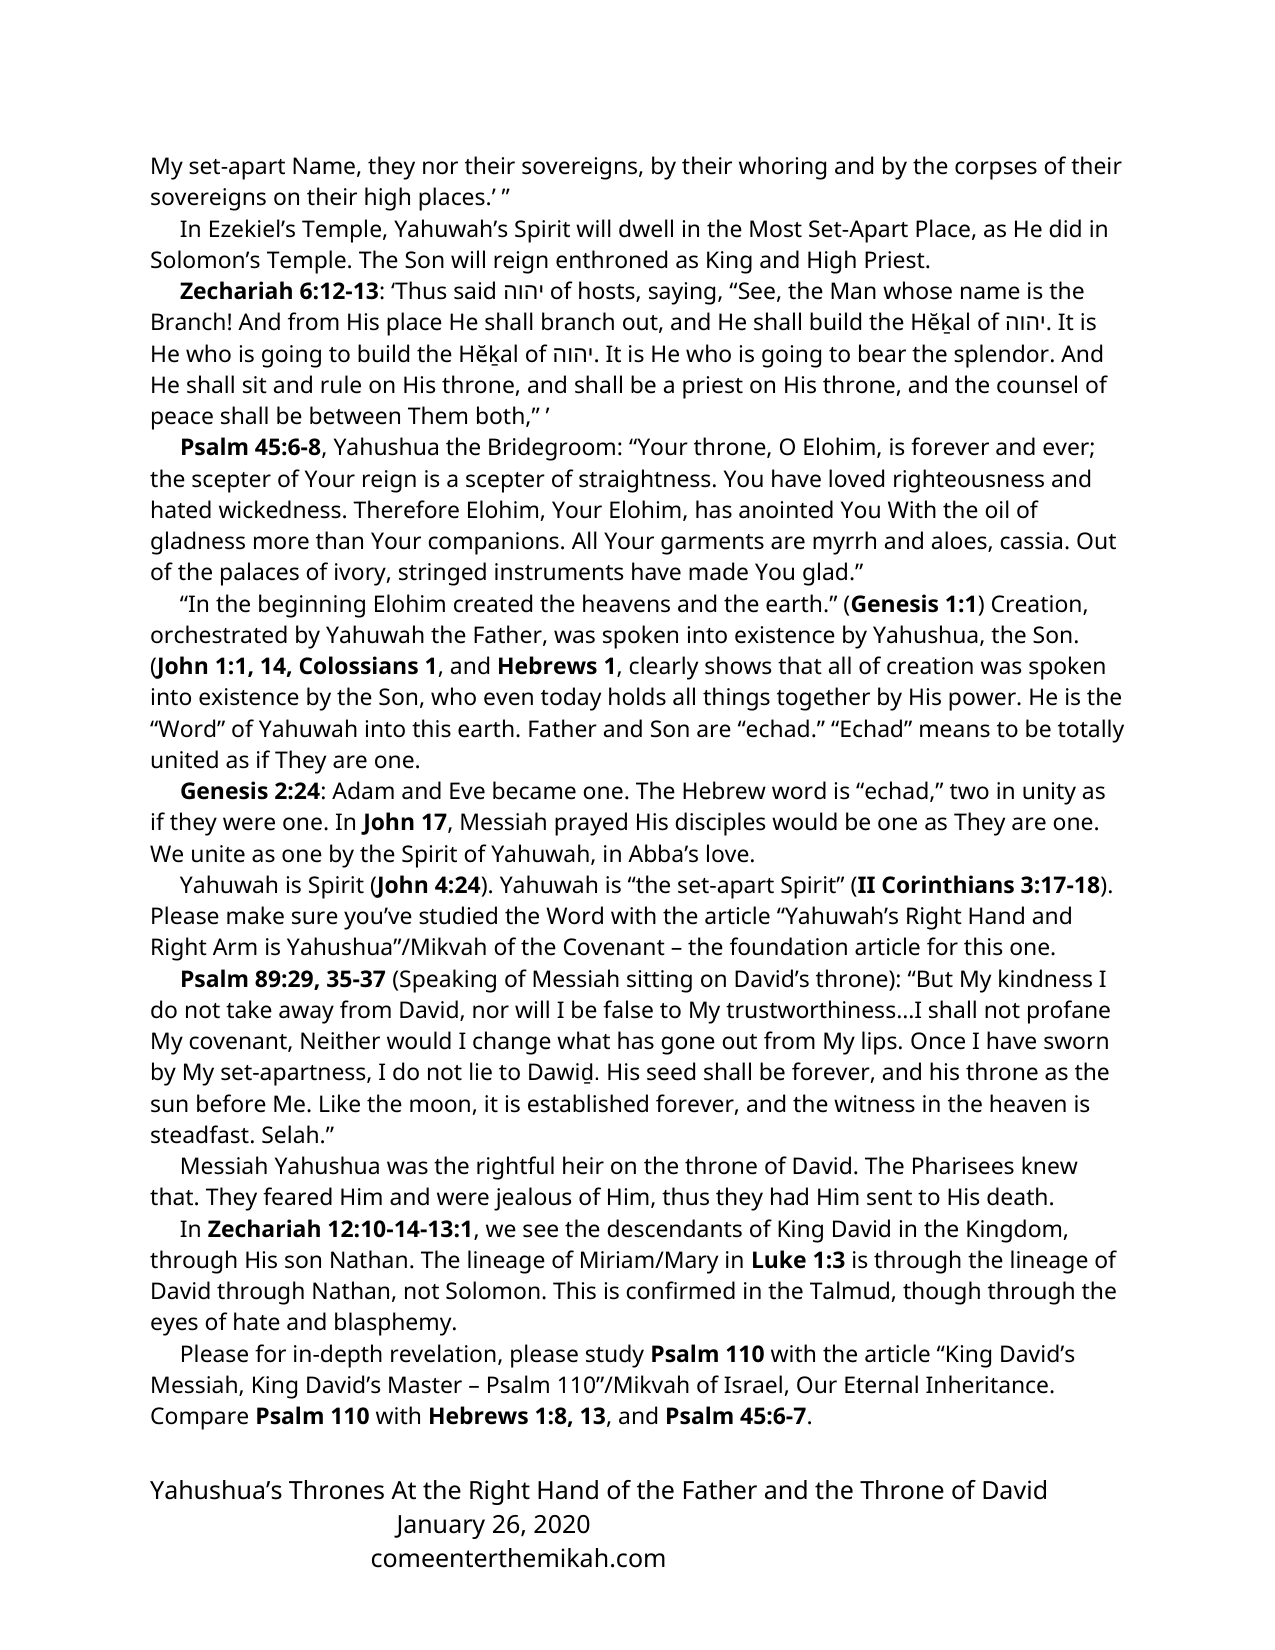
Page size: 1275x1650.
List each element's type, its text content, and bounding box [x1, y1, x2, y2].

text In Zechariah 12:10-14-13:1, we see the descendants of King David in the Kingdom, through His son Nathan. The lineage of Miriam/Mary in Luke 1:3 is through the lineage of David through Nathan, not Solomon. This is confirmed in the Talmud, though through the eyes of hate and blasphemy. [150, 1212, 1125, 1337]
text Please for in-depth revelation, please study Psalm 110 with the article “King David’s Messiah, King David’s Master – Psalm 110”/Mikvah of Israel, Our Eternal Inheritance. Compare Psalm 110 with Hebrews 1:8, 13, and Psalm 45:6-7. [150, 1337, 1125, 1431]
text Yahuwah is Spirit (John 4:24). Yahuwah is “the set-apart Spirit” (II Corinthians 3:17-18). Please make sure you’ve studied the Word with the article “Yahuwah’s Right Hand and Right Arm is Yahushua”/Mikvah of the Covenant – the foundation article for this one. [150, 869, 1125, 962]
text Psalm 45:6-8, Yahushua the Bridegroom: “Your throne, O Elohim, is forever and ever; the scepter of Your reign is a scepter of straightness. You have loved righteousness and hated wickedness. Therefore Elohim, Your Elohim, has anointed You With the oil of gladness more than Your companions. All Your garments are myrrh and aloes, cassia. Out of the palaces of ivory, stringed instruments have made You glad.” [150, 431, 1125, 587]
text Messiah Yahushua was the rightful heir on the throne of David. The Pharisees knew that. They feared Him and were jealous of Him, thus they had Him sent to His death. [150, 1150, 1125, 1212]
text In Ezekiel’s Temple, Yahuwah’s Spirit will dwell in the Most Set-Apart Place, as He did in Solomon’s Temple. The Son will reign enthroned as King and High Priest. [150, 212, 1125, 275]
text Psalm 89:29, 35-37 (Speaking of Messiah sitting on David’s throne): “But My kindness I do not take away from David, nor will I be false to My trustworthiness…I shall not profane My covenant, Neither would I change what has gone out from My lips. Once I have sworn by My set-apartness, I do not lie to Dawiḏ. His seed shall be forever, and his throne as the sun before Me. Like the moon, it is established forever, and the witness in the heaven is steadfast. Selah.” [150, 962, 1125, 1150]
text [150, 150, 1125, 212]
text “In the beginning Elohim created the heavens and the earth.” (Genesis 1:1) Creation, orchestrated by Yahuwah the Father, was spoken into existence by Yahushua, the Son. (John 1:1, 14, Colossians 1, and Hebrews 1, clearly shows that all of creation was spoken into existence by the Son, who even today holds all things together by His power. He is the “Word” of Yahuwah into this earth. Father and Son are “echad.” “Echad” means to be totally united as if They are one. [150, 587, 1125, 775]
text Zechariah 6:12-13: ‘Thus said יהוה of hosts, saying, “See, the Man whose name is the Branch! And from His place He shall branch out, and He shall build the Hĕḵal of יהוה. It is He who is going to build the Hĕḵal of יהוה. It is He who is going to bear the splendor. And He shall sit and rule on His throne, and shall be a priest on His throne, and the counsel of peace shall be between Them both,” ’ [150, 275, 1125, 431]
text Genesis 2:24: Adam and Eve became one. The Hebrew word is “echad,” two in unity as if they were one. In John 17, Messiah prayed His disciples would be one as They are one. We unite as one by the Spirit of Yahuwah, in Abba’s love. [150, 775, 1125, 869]
